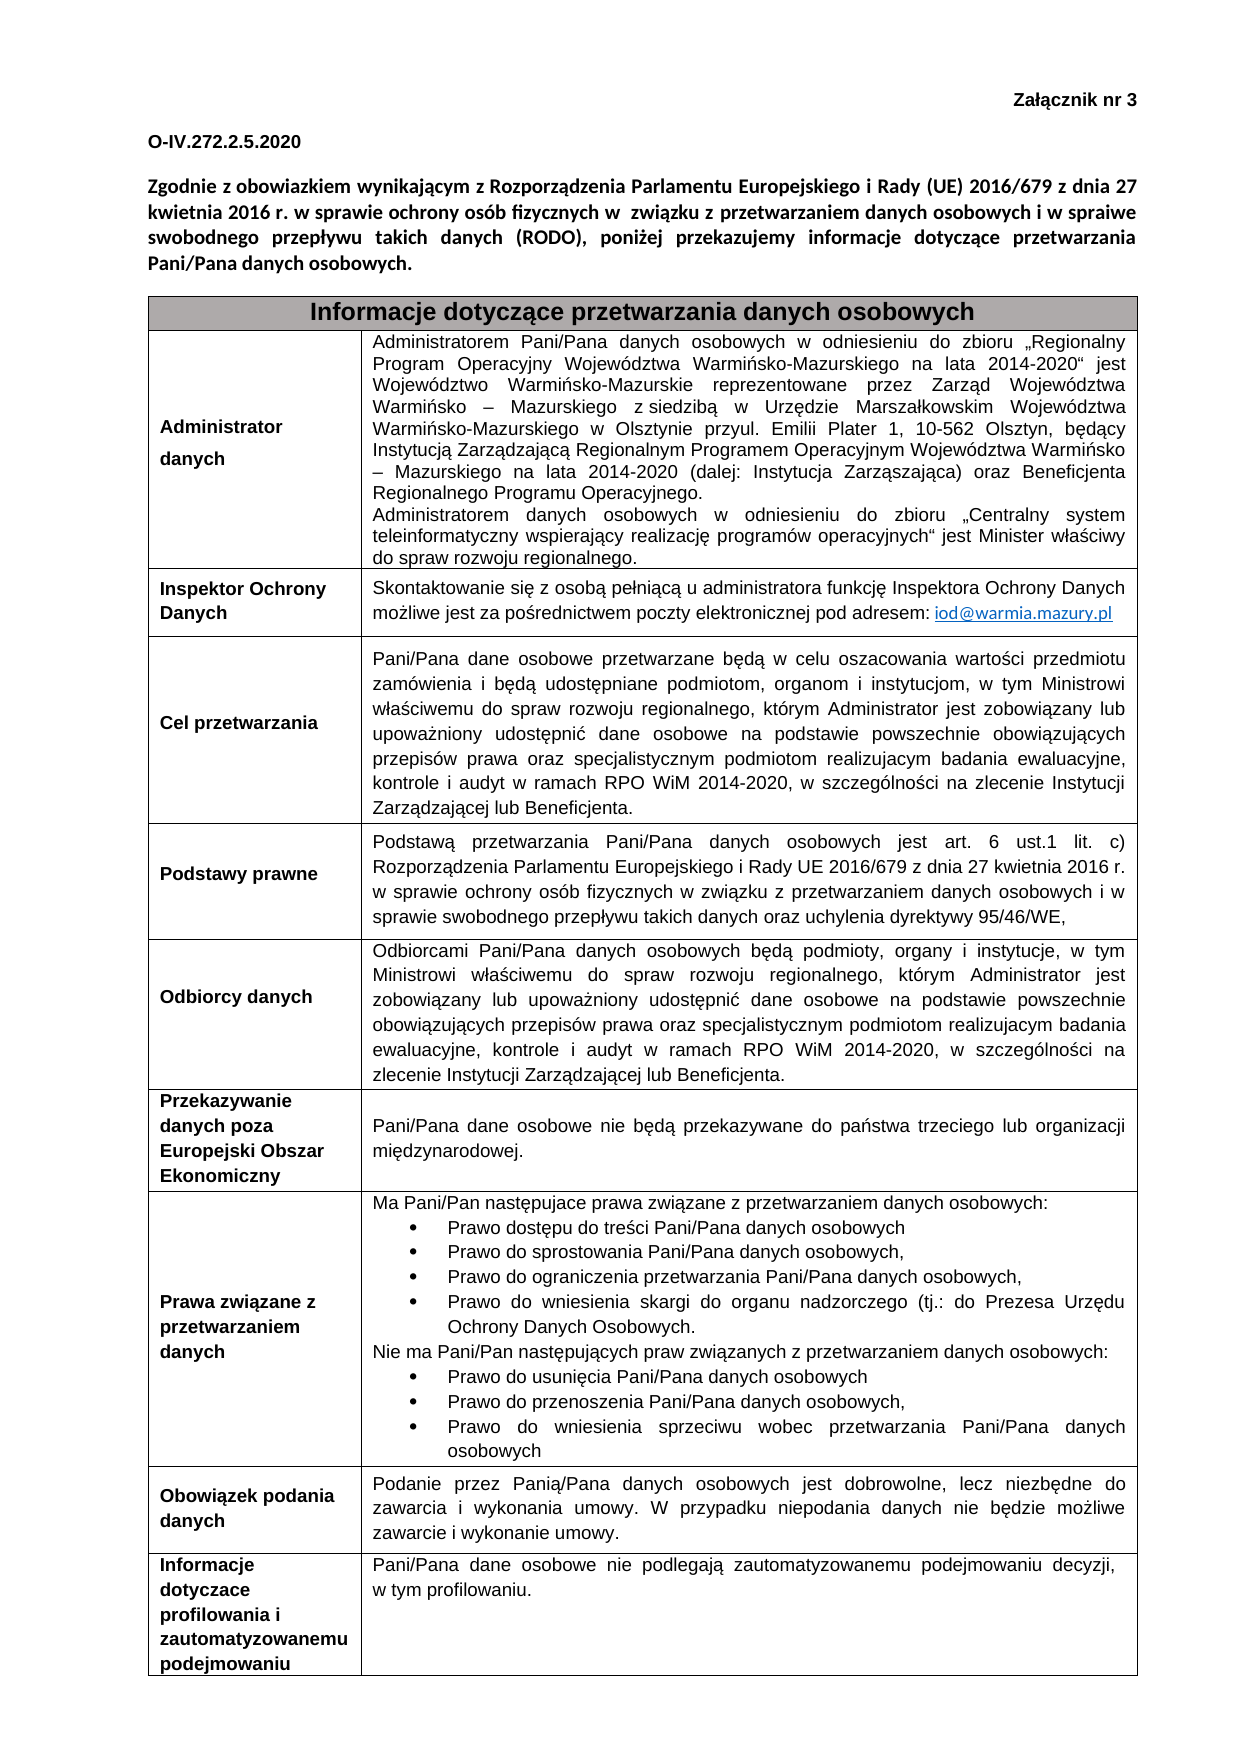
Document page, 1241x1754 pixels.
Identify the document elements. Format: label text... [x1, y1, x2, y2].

table_cell Podstawą przetwarzania Pani/Pana danych osobowych jest art. 6 ust.1 lit. c) Rozporządzenia Parlamentu Europejskiego i Rady UE 2016/679 z dnia 27 kwietnia 2016 r. w sprawie ochrony osób fizycznych w związku z przetwarzaniem danych osobowych i w sprawie swobodnego przepływu takich danych oraz uchylenia dyrektywy 95/46/WE, [362, 824, 1137, 938]
table_cell Przekazywanie danych poza Europejski Obszar Ekonomiczny [149, 1090, 361, 1191]
text Zgodnie z obowiazkiem wynikającym z Rozporządzenia Parlamentu Europejskiego i Rady (UE) 2016/679 z dnia 27 kwietnia 2016 r. w sprawie ochrony osób fizycznych w związku z przetwarzaniem danych osobowych i w spraiwe swobodnego przepływu takich danych (RODO), poniżej przekazujemy informacje dotyczące przetwarzania Pani/Pana danych osobowych. [148, 173, 1137, 275]
text Załącznik nr 3 [148, 89, 1137, 110]
table_cell Administrator danych [149, 331, 361, 568]
table_header Informacje dotyczące przetwarzania danych osobowych [149, 297, 1137, 330]
table_cell Podanie przez Panią/Pana danych osobowych jest dobrowolne, lecz niezbędne do zawarcia i wykonania umowy. W przypadku niepodania danych nie będzie możliwe zawarcie i wykonanie umowy. [362, 1467, 1137, 1553]
table_cell Inspektor Ochrony Danych [149, 569, 361, 636]
table_cell Odbiorcami Pani/Pana danych osobowych będą podmioty, organy i instytucje, w tym Ministrowi właściwemu do spraw rozwoju regionalnego, którym Administrator jest zobowiązany lub upoważniony udostępnić dane osobowe na podstawie powszechnie obowiązujących przepisów prawa oraz specjalistycznym podmiotom realizujacym badania ewaluacyjne, kontrole i audyt w ramach RPO WiM 2014-2020, w szczególności na zlecenie Instytucji Zarządzającej lub Beneficjenta. [362, 940, 1137, 1089]
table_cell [362, 1554, 1137, 1674]
table_cell Odbiorcy danych [149, 940, 361, 1089]
table_cell Ma Pani/Pan następujace prawa związane z przetwarzaniem danych osobowych: Prawo dostępu do treści Pani/Pana danych osobowych Prawo do sprostowania Pani/Pana danych osobowych, Prawo do ograniczenia przetwarzania Pani/Pana danych osobowych, Prawo do wniesienia skargi do organu nadzorczego (tj.: do Prezesa Urzędu Ochrony Danych Osobowych. Nie ma Pani/Pan następujących praw związanych z przetwarzaniem danych osobowych: Prawo do usunięcia Pani/Pana danych osobowych Prawo do przenoszenia Pani/Pana danych osobowych, Prawo do wniesienia sprzeciwu wobec przetwarzania Pani/Pana danych osobowych [362, 1192, 1137, 1466]
table_cell Pani/Pana dane osobowe przetwarzane będą w celu oszacowania wartości przedmiotu zamówienia i będą udostępniane podmiotom, organom i instytucjom, w tym Ministrowi właściwemu do spraw rozwoju regionalnego, którym Administrator jest zobowiązany lub upoważniony udostępnić dane osobowe na podstawie powszechnie obowiązujących przepisów prawa oraz specjalistycznym podmiotom realizujacym badania ewaluacyjne, kontrole i audyt w ramach RPO WiM 2014-2020, w szczególności na zlecenie Instytucji Zarządzającej lub Beneficjenta. [362, 637, 1137, 823]
table_cell Obowiązek podania danych [149, 1467, 361, 1553]
text O-IV.272.2.5.2020 [148, 131, 1137, 153]
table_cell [149, 1554, 361, 1674]
table_cell Prawa związane z przetwarzaniem danych [149, 1192, 361, 1466]
table_cell Pani/Pana dane osobowe nie będą przekazywane do państwa trzeciego lub organizacji międzynarodowej. [362, 1090, 1137, 1191]
table_cell Administratorem Pani/Pana danych osobowych w odniesieniu do zbioru „Regionalny Program Operacyjny Województwa Warmińsko-Mazurskiego na lata 2014-2020“ jest Województwo Warmińsko-Mazurskie reprezentowane przez Zarząd Województwa Warmińsko – Mazurskiego z siedzibą w Urzędzie Marszałkowskim Województwa Warmińsko-Mazurskiego w Olsztynie przyul. Emilii Plater 1, 10-562 Olsztyn, będący Instytucją Zarządzającą Regionalnym Programem Operacyjnym Województwa Warmińsko – Mazurskiego na lata 2014-2020 (dalej: Instytucja Zarząszająca) oraz Beneficjenta Regionalnego Programu Operacyjnego. Administratorem danych osobowych w odniesieniu do zbioru „Centralny system teleinformatyczny wspierający realizację programów operacyjnych“ jest Minister właściwy do spraw rozwoju regionalnego. [362, 331, 1137, 568]
table_cell Skontaktowanie się z osobą pełniącą u administratora funkcję Inspektora Ochrony Danych możliwe jest za pośrednictwem poczty elektronicznej pod adresem: iod@warmia.mazury.pl [362, 569, 1137, 636]
table_cell Cel przetwarzania [149, 637, 361, 823]
table_cell Podstawy prawne [149, 824, 361, 938]
